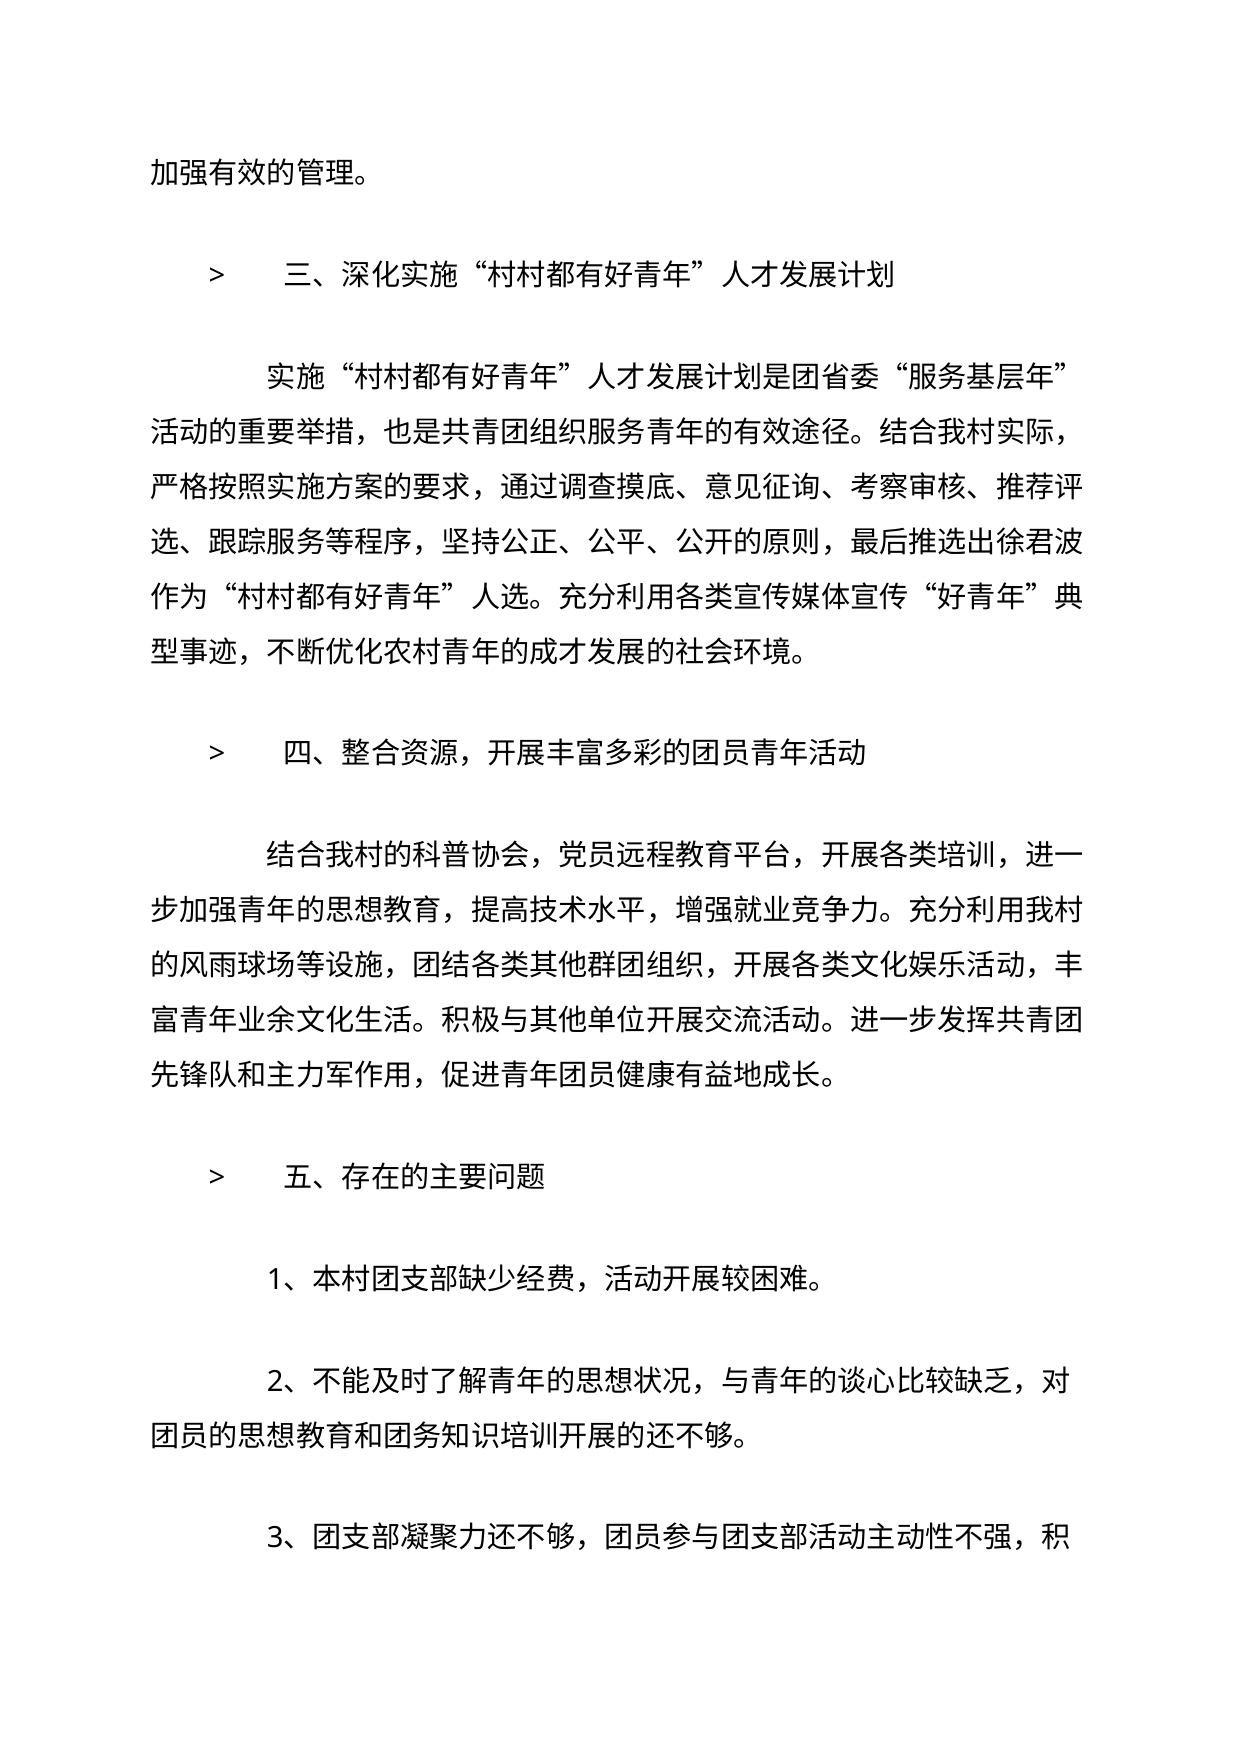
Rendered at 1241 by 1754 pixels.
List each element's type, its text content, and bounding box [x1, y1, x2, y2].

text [150, 1514, 1090, 1556]
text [150, 150, 1090, 192]
text 1、本村团支部缺少经费，活动开展较困难。 [150, 1255, 1090, 1298]
text > 四、整合资源，开展丰富多彩的团员青年活动 [150, 730, 1090, 772]
text 实施“村村都有好青年”人才发展计划是团省委“服务基层年”活动的重要举措，也是共青团组织服务青年的有效途径。结合我村实际，严格按照实施方案的要求，通过调查摸底、意见征询、考察审核、推荐评选、跟踪服务等程序，坚持公正、公平、公开的原则，最后推选出徐君波作为“村村都有好青年”人选。充分利用各类宣传媒体宣传“好青年”典型事迹，不断优化农村青年的成才发展的社会环境。 [150, 354, 1090, 671]
text 结合我村的科普协会，党员远程教育平台，开展各类培训，进一步加强青年的思想教育，提高技术水平，增强就业竞争力。充分利用我村的风雨球场等设施，团结各类其他群团组织，开展各类文化娱乐活动，丰富青年业余文化生活。积极与其他单位开展交流活动。进一步发挥共青团先锋队和主力军作用，促进青年团员健康有益地成长。 [150, 832, 1090, 1094]
text > 五、存在的主要问题 [150, 1153, 1090, 1196]
text > 三、深化实施“村村都有好青年”人才发展计划 [150, 252, 1090, 294]
text 2、不能及时了解青年的思想状况，与青年的谈心比较缺乏，对团员的思想教育和团务知识培训开展的还不够。 [150, 1357, 1090, 1454]
